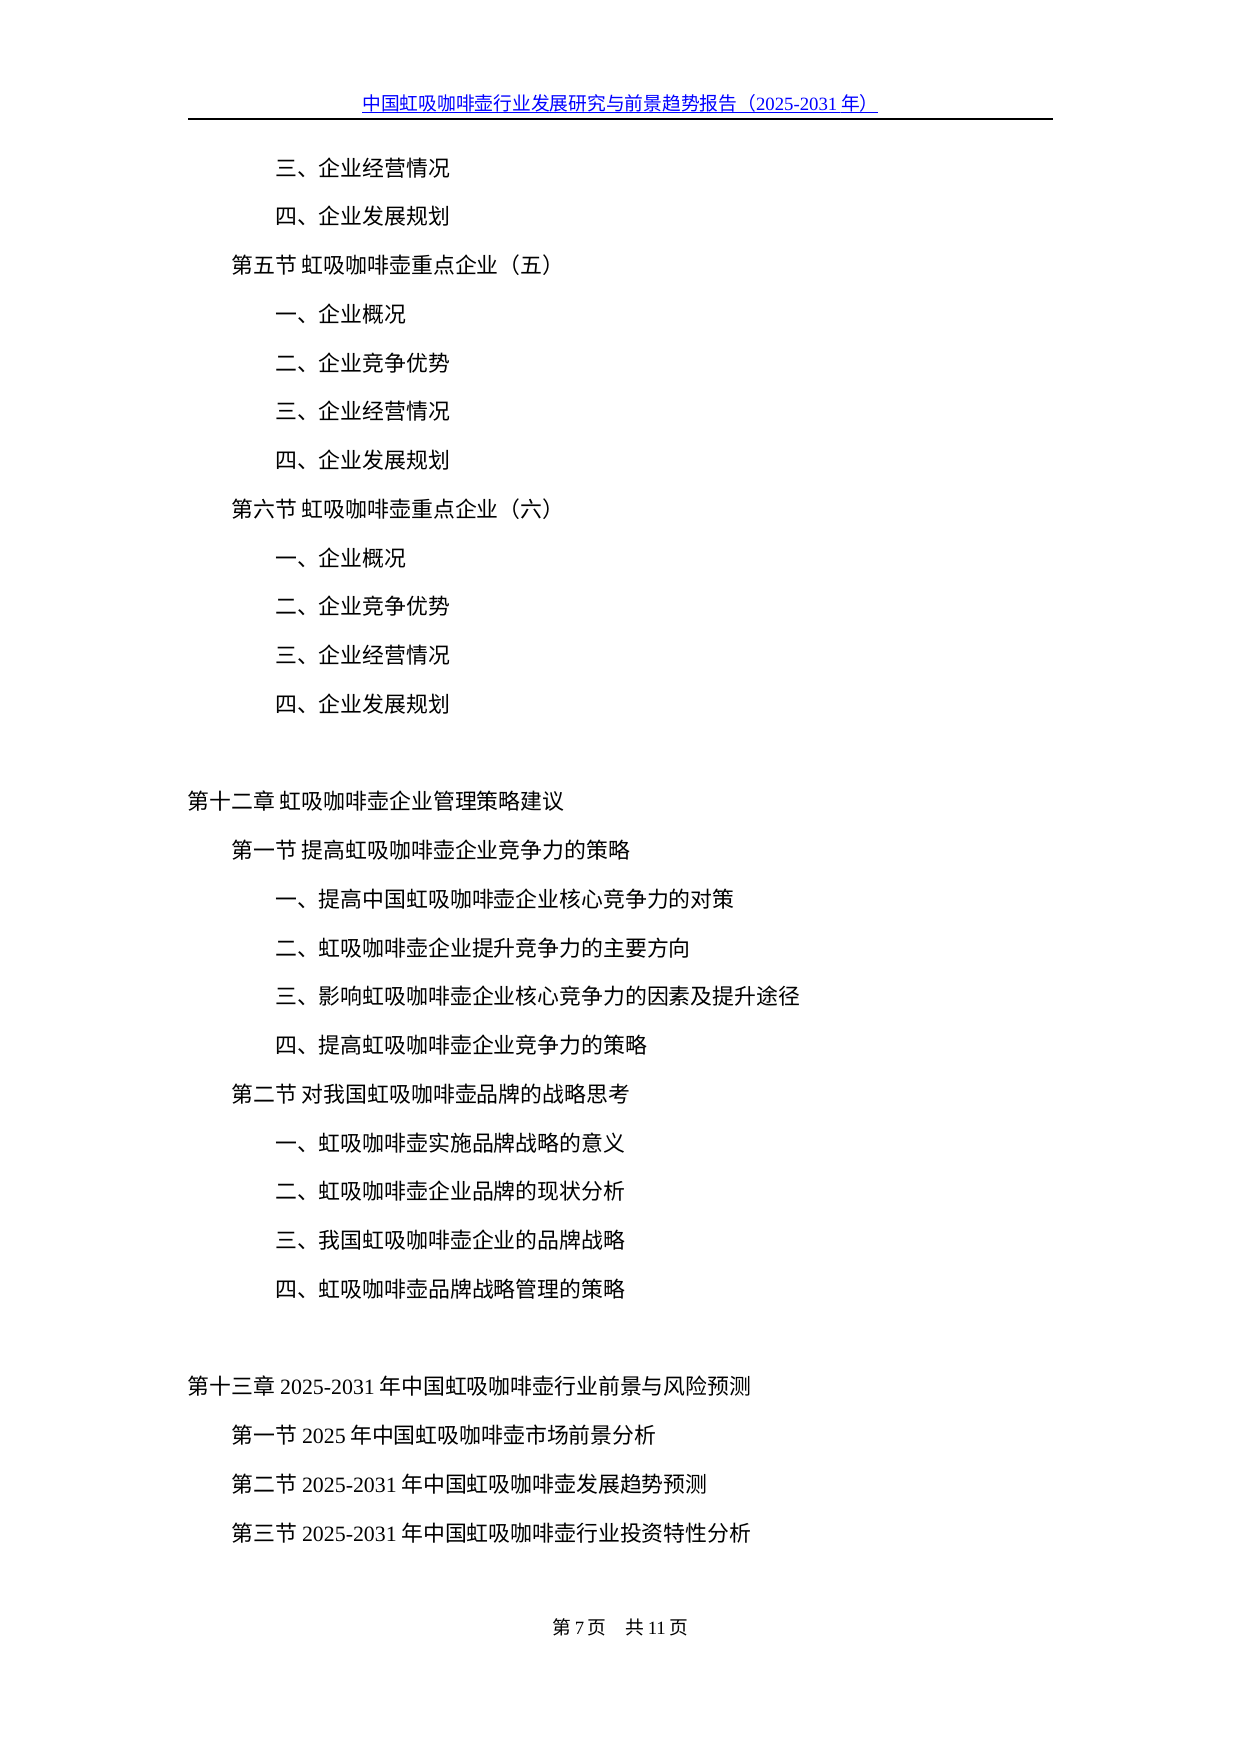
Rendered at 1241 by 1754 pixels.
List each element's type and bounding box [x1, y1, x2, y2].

text [187, 150, 1053, 1548]
